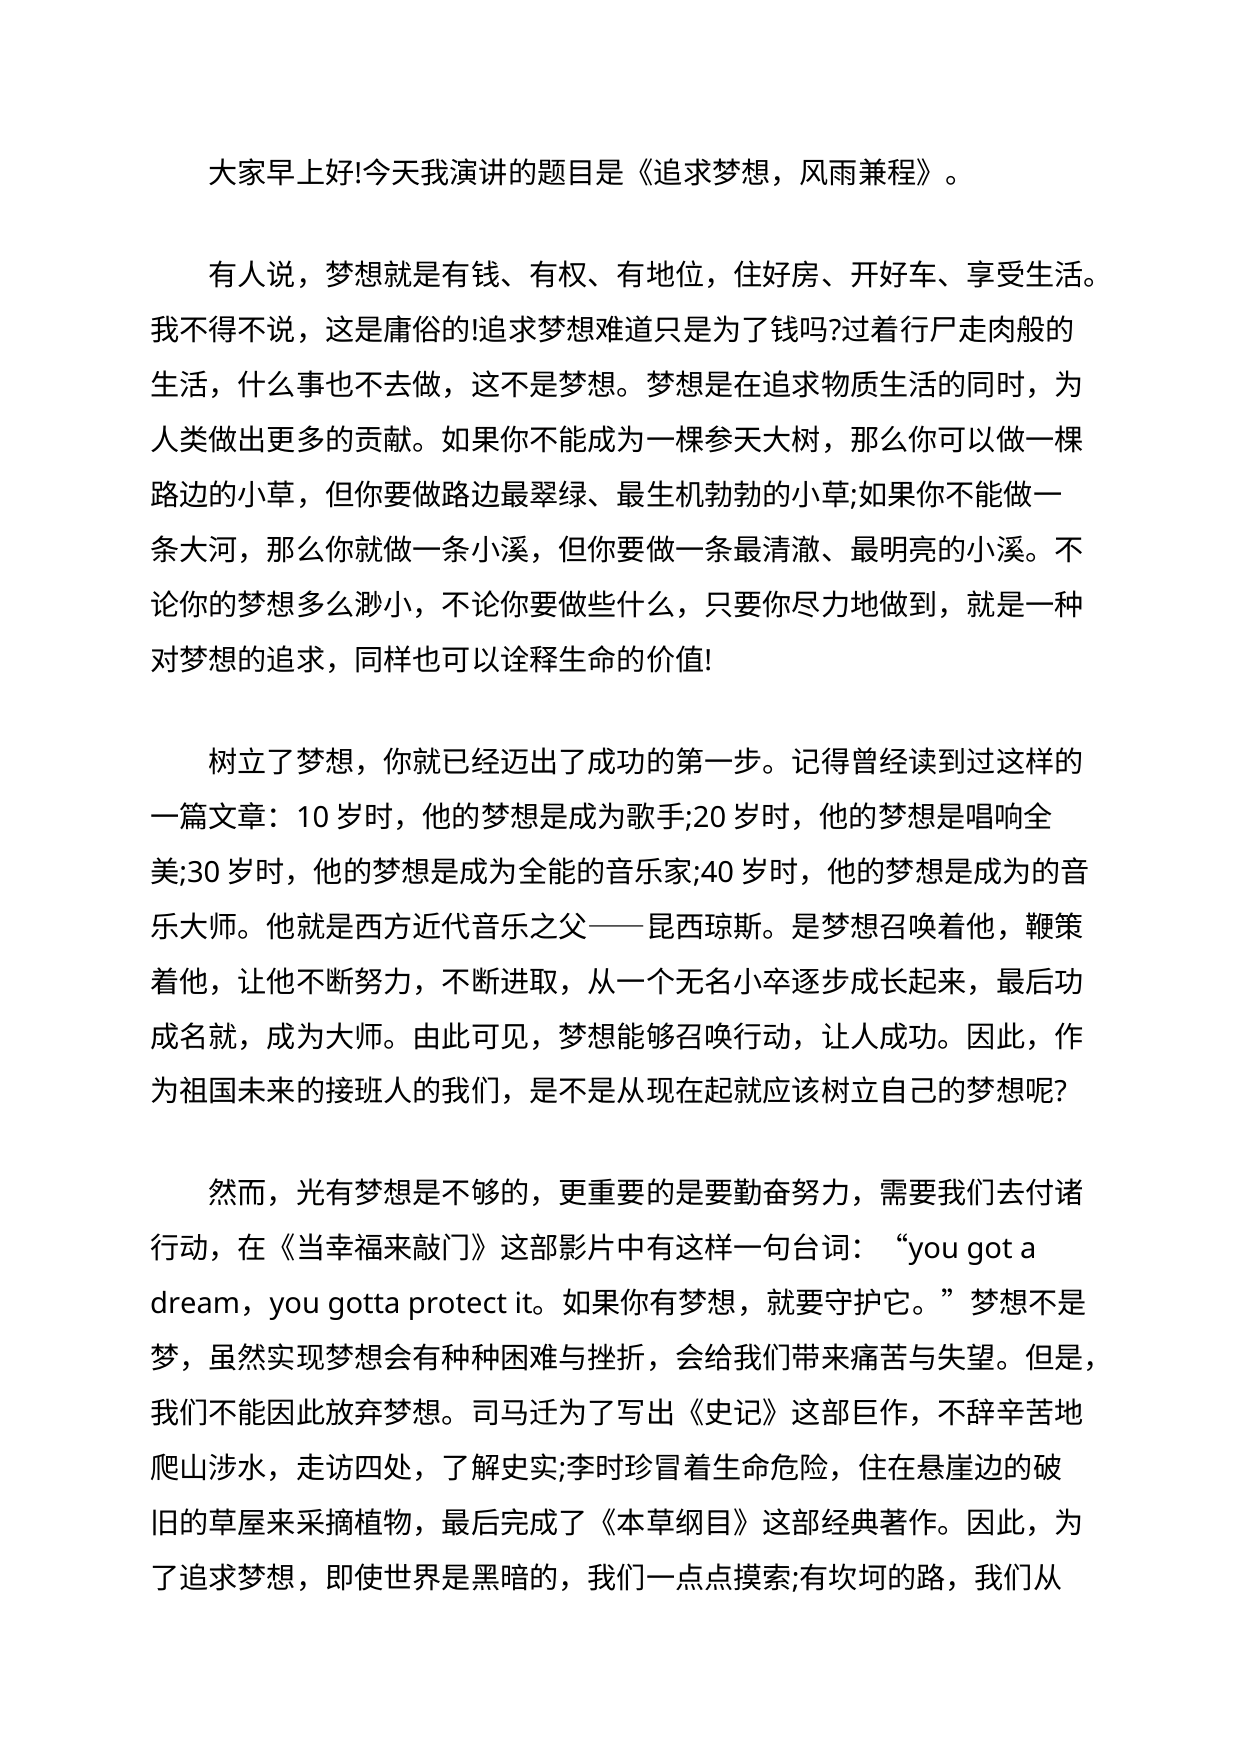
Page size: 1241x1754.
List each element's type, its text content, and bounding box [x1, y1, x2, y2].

text 树立了梦想，你就已经迈出了成功的第一步。记得曾经读到过这样的一篇文章：10岁时，他的梦想是成为歌手;20岁时，他的梦想是唱响全美;30岁时，他的梦想是成为全能的音乐家;40岁时，他的梦想是成为的音乐大师。他就是西方近代音乐之父——昆西琼斯。是梦想召唤着他，鞭策着他，让他不断努力，不断进取，从一个无名小卒逐步成长起来，最后功成名就，成为大师。由此可见，梦想能够召唤行动，让人成功。因此，作为祖国未来的接班人的我们，是不是从现在起就应该树立自己的梦想呢? [150, 738, 1090, 1110]
text 有人说，梦想就是有钱、有权、有地位，住好房、开好车、享受生活。我不得不说，这是庸俗的!追求梦想难道只是为了钱吗?过着行尸走肉般的生活，什么事也不去做，这不是梦想。梦想是在追求物质生活的同时，为人类做出更多的贡献。如果你不能成为一棵参天大树，那么你可以做一棵路边的小草，但你要做路边最翠绿、最生机勃勃的小草;如果你不能做一条大河，那么你就做一条小溪，但你要做一条最清澈、最明亮的小溪。不论你的梦想多么渺小，不论你要做些什么，只要你尽力地做到，就是一种对梦想的追求，同样也可以诠释生命的价值! [150, 252, 1090, 679]
text 大家早上好!今天我演讲的题目是《追求梦想，风雨兼程》。 [150, 150, 1090, 192]
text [150, 1170, 1090, 1597]
